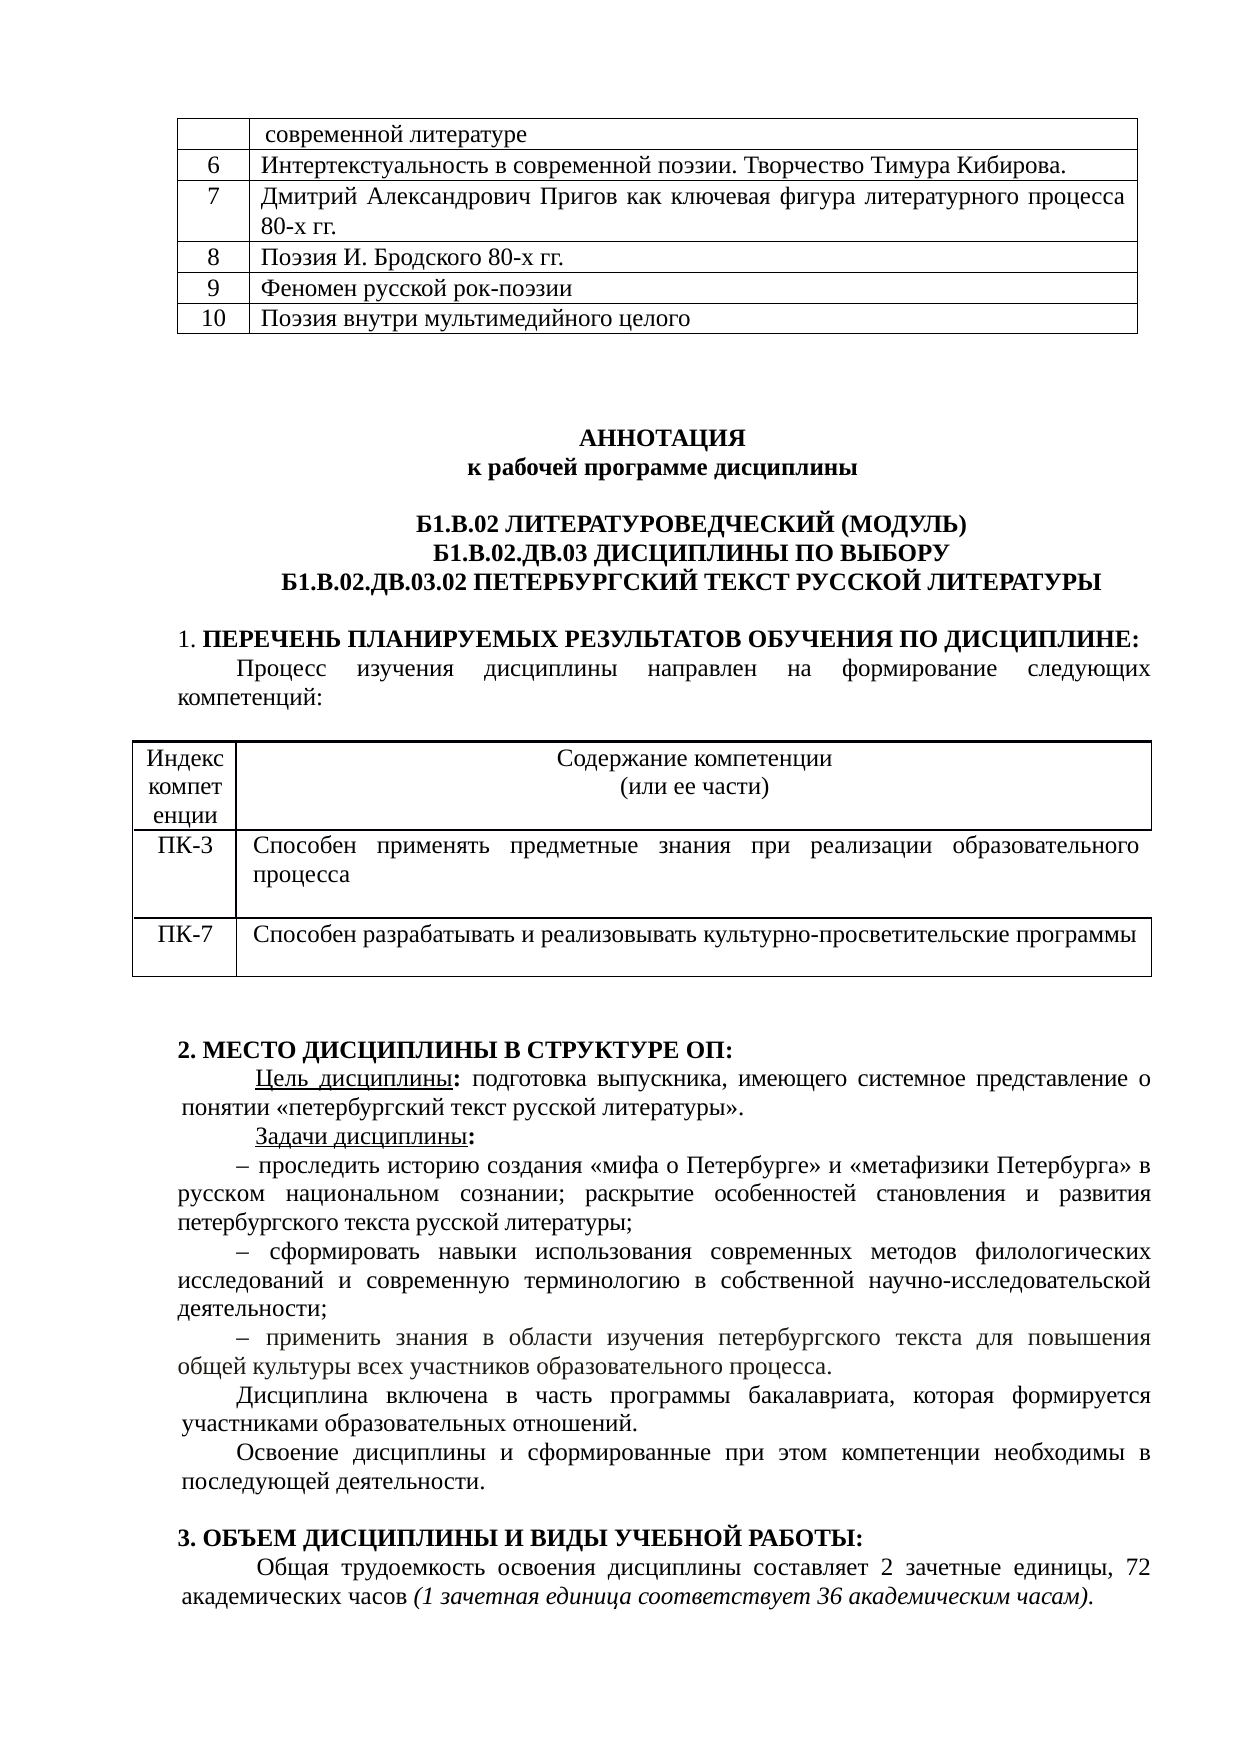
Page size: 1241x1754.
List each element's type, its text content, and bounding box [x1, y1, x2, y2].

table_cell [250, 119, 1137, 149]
text Задачи дисциплины: [181, 1121, 1152, 1150]
text Общая трудоемкость освоения дисциплины составляет 2 зачетные единицы, 72 академических часов (1 зачетная единица соответствует 36 академическим часам). [181, 1552, 1152, 1610]
text 1. ПЕРЕЧЕНЬ ПЛАНИРУЕМЫХ РЕЗУЛЬТАТОВ ОБУЧЕНИЯ ПО ДИСЦИПЛИНЕ: [177, 624, 1152, 653]
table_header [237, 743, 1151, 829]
list сформировать навыки использования современных методов филологических исследований и современную терминологию в собственной научно-исследовательской деятельности; [177, 1236, 1152, 1322]
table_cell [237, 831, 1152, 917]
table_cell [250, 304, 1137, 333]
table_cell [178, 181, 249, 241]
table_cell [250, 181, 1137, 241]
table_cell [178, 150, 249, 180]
text Цель дисциплины: подготовка выпускника, имеющего системное представление о понятии «петербургский текст русской литературы». [181, 1063, 1152, 1121]
text Б1.В.02.ДВ.03 ДИСЦИПЛИНЫ ПО ВЫБОРУ [181, 538, 1152, 567]
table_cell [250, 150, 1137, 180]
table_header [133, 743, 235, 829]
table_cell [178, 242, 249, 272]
text 2. Место дисциплины в структуре ОП: [177, 1035, 1152, 1063]
list проследить историю создания «мифа о Петербурге» и «метафизики Петербурга» в русском национальном сознании; раскрытие особенностей становления и развития петербургского текста русской литературы; [177, 1150, 1152, 1236]
text Дисциплина включена в часть программы бакалавриата, которая формируется участниками образовательных отношений. [181, 1380, 1152, 1437]
text АННОТАЦИЯ [173, 423, 1152, 452]
list применить знания в области изучения петербургского текста для повышения общей культуры всех участников образовательного процесса. [177, 1322, 1152, 1380]
text Б1.В.02 ЛИТЕРАТУРОВЕДЧЕСКИЙ (МОДУЛЬ) [181, 509, 1152, 538]
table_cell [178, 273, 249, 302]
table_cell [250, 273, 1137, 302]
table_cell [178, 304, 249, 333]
text Освоение дисциплины и сформированные при этом компетенции необходимы в последующей деятельности. [181, 1437, 1152, 1495]
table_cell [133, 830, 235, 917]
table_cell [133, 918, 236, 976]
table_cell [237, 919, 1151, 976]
text 3. Объем дисциплины и виды учебной работы: [177, 1523, 1152, 1552]
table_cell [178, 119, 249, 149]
text к рабочей программе дисциплины [173, 452, 1152, 481]
text Процесс изучения дисциплины направлен на формирование следующих компетенций: [177, 653, 1152, 711]
text Б1.В.02.ДВ.03.02 ПЕТЕРБУРГСКИЙ ТЕКСТ РУССКОЙ ЛИТЕРАТУРЫ [181, 567, 1152, 596]
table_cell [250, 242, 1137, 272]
